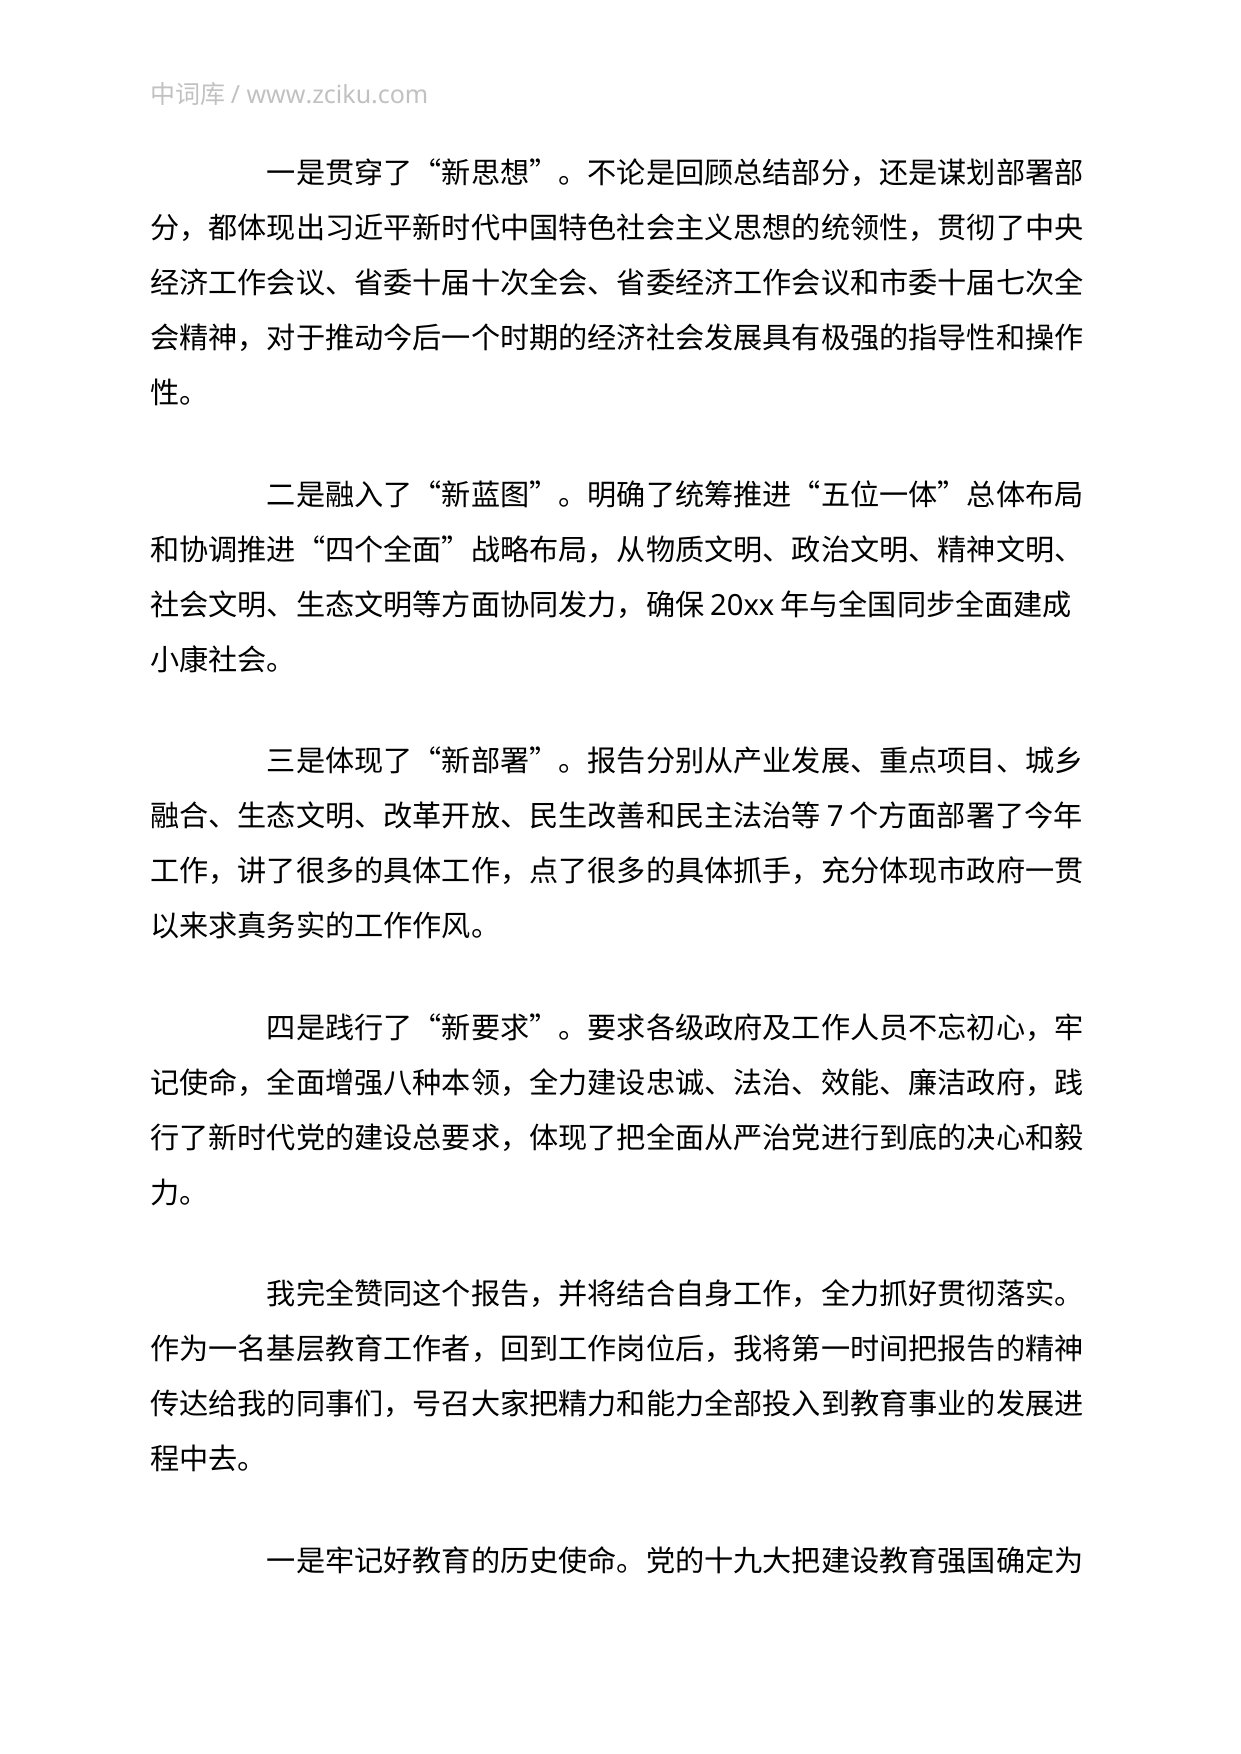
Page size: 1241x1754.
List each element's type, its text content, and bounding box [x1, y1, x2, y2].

text 我完全赞同这个报告，并将结合自身工作，全力抓好贯彻落实。作为一名基层教育工作者，回到工作岗位后，我将第一时间把报告的精神传达给我的同事们，号召大家把精力和能力全部投入到教育事业的发展进程中去。 [150, 1271, 1090, 1478]
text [150, 1537, 1090, 1580]
text 四是践行了“新要求”。要求各级政府及工作人员不忘初心，牢记使命，全面增强八种本领，全力建设忠诚、法治、效能、廉洁政府，践行了新时代党的建设总要求，体现了把全面从严治党进行到底的决心和毅力。 [150, 1004, 1090, 1211]
text 一是贯穿了“新思想”。不论是回顾总结部分，还是谋划部署部分，都体现出习近平新时代中国特色社会主义思想的统领性，贯彻了中央经济工作会议、省委十届十次全会、省委经济工作会议和市委十届七次全会精神，对于推动今后一个时期的经济社会发展具有极强的指导性和操作性。 [150, 150, 1090, 412]
text 三是体现了“新部署”。报告分别从产业发展、重点项目、城乡融合、生态文明、改革开放、民生改善和民主法治等7个方面部署了今年工作，讲了很多的具体工作，点了很多的具体抓手，充分体现市政府一贯以来求真务实的工作作风。 [150, 738, 1090, 945]
text 二是融入了“新蓝图”。明确了统筹推进“五位一体”总体布局和协调推进“四个全面”战略布局，从物质文明、政治文明、精神文明、社会文明、生态文明等方面协同发力，确保20xx年与全国同步全面建成小康社会。 [150, 471, 1090, 678]
